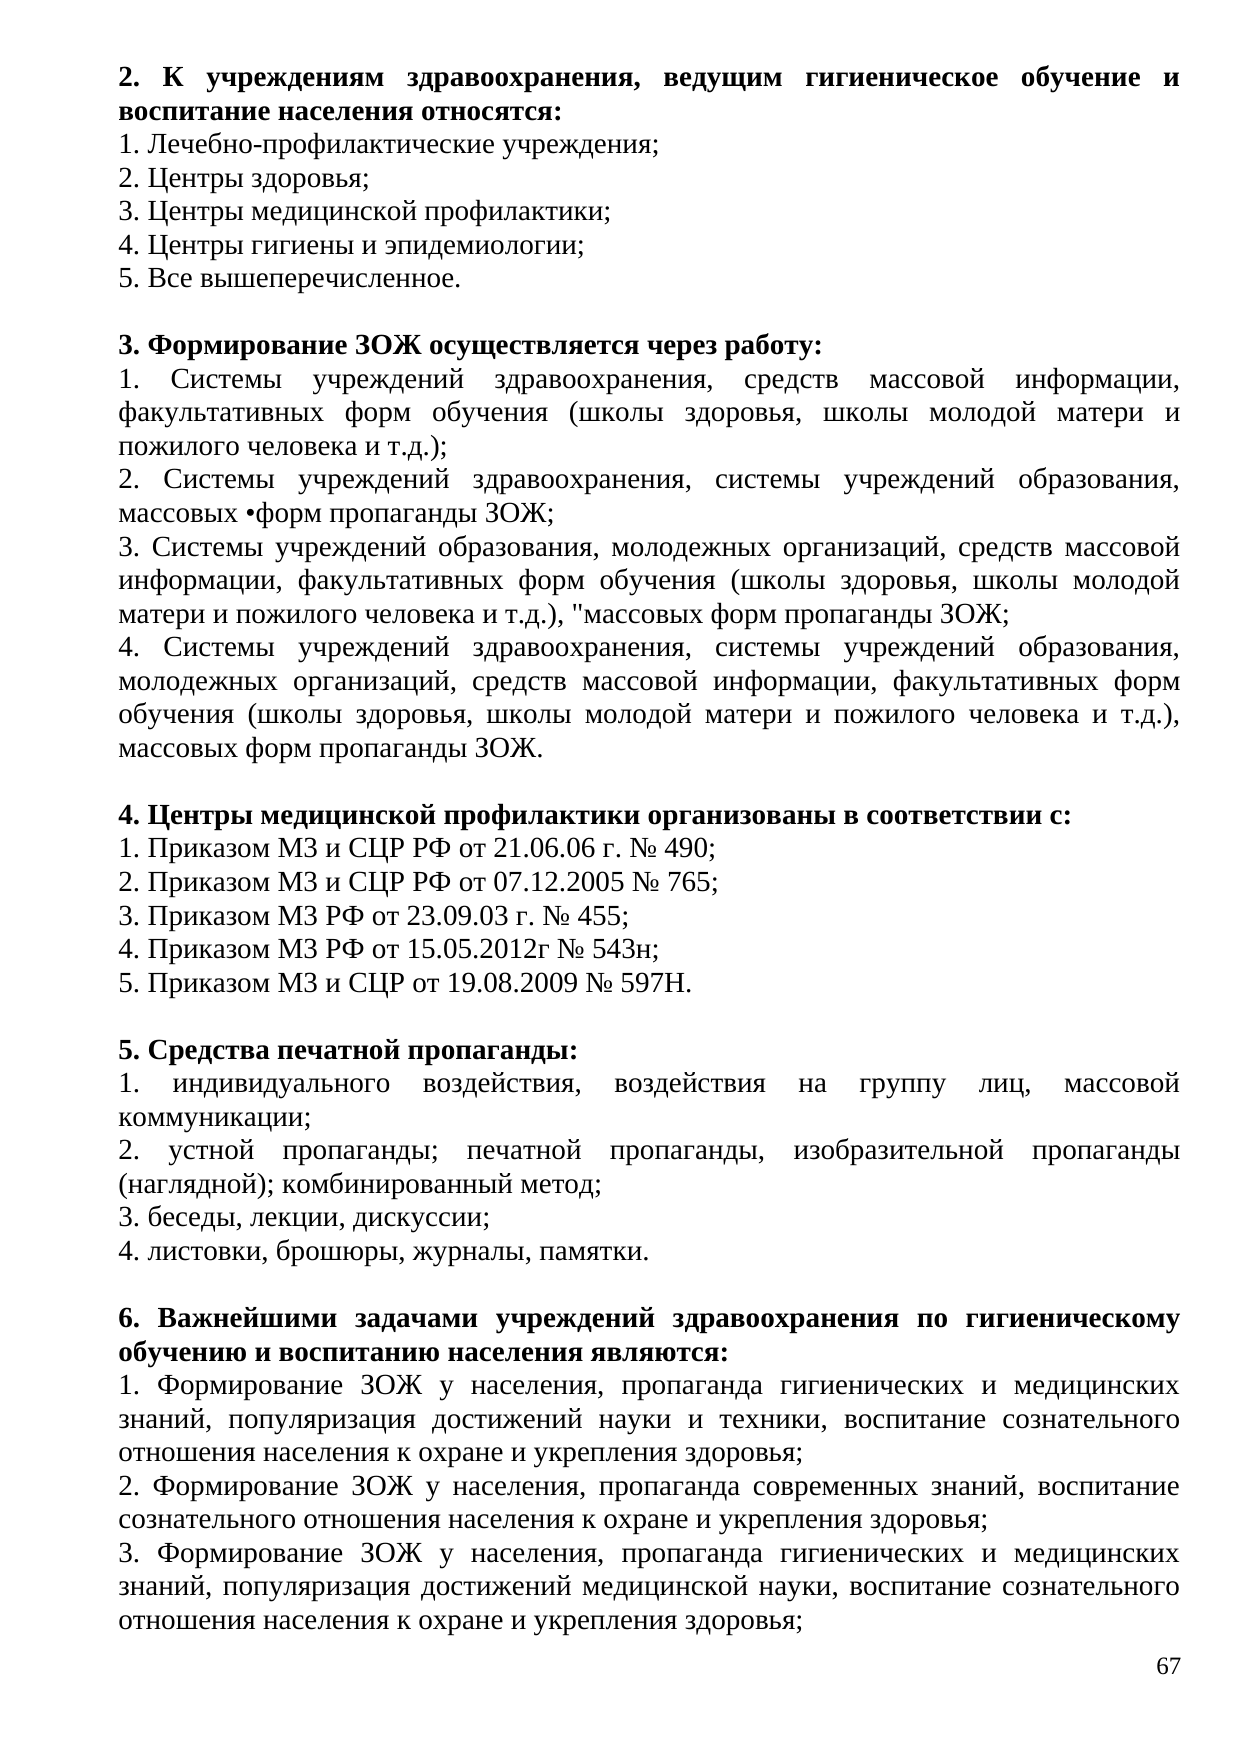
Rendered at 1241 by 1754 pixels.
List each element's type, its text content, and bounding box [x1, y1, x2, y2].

text 2. Центры здоровья; [118, 160, 1181, 193]
text 3. Центры медицинской профилактики; [118, 193, 1181, 227]
text 1. Системы учреждений здравоохранения, средств массовой информации, факультативных форм обучения (школы здоровья, школы молодой матери и пожилого человека и т.д.); [118, 361, 1181, 462]
text 2. Системы учреждений здравоохранения, системы учреждений образования, массовых •форм пропаганды ЗОЖ; [118, 462, 1181, 529]
text 5. Средства печатной пропаганды: [118, 1032, 1181, 1065]
text 1. индивидуального воздействия, воздействия на группу лиц, массовой коммуникации; [118, 1065, 1181, 1132]
text 6. Важнейшими задачами учреждений здравоохранения по гигиеническому обучению и воспитанию населения являются: [118, 1300, 1181, 1367]
text 5. Приказом М3 и СЦР от 19.08.2009 № 597Н. [118, 965, 1181, 998]
text 1. Формирование ЗОЖ у населения, пропаганда гигиенических и медицинских знаний, популяризация достижений науки и техники, воспитание сознательного отношения населения к охране и укрепления здоровья; [118, 1367, 1181, 1468]
text 2. Формирование ЗОЖ у населения, пропаганда современных знаний, воспитание сознательного отношения населения к охране и укрепления здоровья; [118, 1468, 1181, 1535]
text 1. Приказом М3 и СЦР РФ от 21.06.06 г. № 490; [118, 831, 1181, 864]
text 2. Приказом М3 и СЦР РФ от 07.12.2005 № 765; [118, 864, 1181, 898]
text 4. Приказом М3 РФ от 15.05.2012г № 543н; [118, 931, 1181, 965]
text 1. Лечебно-профилактические учреждения; [118, 126, 1181, 160]
text 3. беседы, лекции, дискуссии; [118, 1199, 1181, 1233]
text 4. Центры гигиены и эпидемиологии; [118, 227, 1181, 260]
text 3. Формирование ЗОЖ осуществляется через работу: [118, 327, 1181, 361]
text 4. Системы учреждений здравоохранения, системы учреждений образования, молодежных организаций, средств массовой информации, факультативных форм обучения (школы здоровья, школы молодой матери и пожилого человека и т.д.), массовых форм пропаганды ЗОЖ. [118, 629, 1181, 763]
text 2. К учреждениям здравоохранения, ведущим гигиеническое обучение и воспитание населения относятся: [118, 59, 1181, 126]
text 4. Центры медицинской профилактики организованы в соответствии с: [118, 797, 1181, 831]
text 3. Приказом М3 РФ от 23.09.03 г. № 455; [118, 898, 1181, 931]
text 2. устной пропаганды; печатной пропаганды, изобразительной пропаганды (наглядной); комбинированный метод; [118, 1132, 1181, 1199]
text 3. Формирование ЗОЖ у населения, пропаганда гигиенических и медицинских знаний, популяризация достижений медицинской науки, воспитание сознательного отношения населения к охране и укрепления здоровья; [118, 1535, 1181, 1636]
text 3. Системы учреждений образования, молодежных организаций, средств массовой информации, факультативных форм обучения (школы здоровья, школы молодой матери и пожилого человека и т.д.), "массовых форм пропаганды ЗОЖ; [118, 529, 1181, 629]
text 5. Все вышеперечисленное. [118, 260, 1181, 294]
text 4. листовки, брошюры, журналы, памятки. [118, 1233, 1181, 1267]
